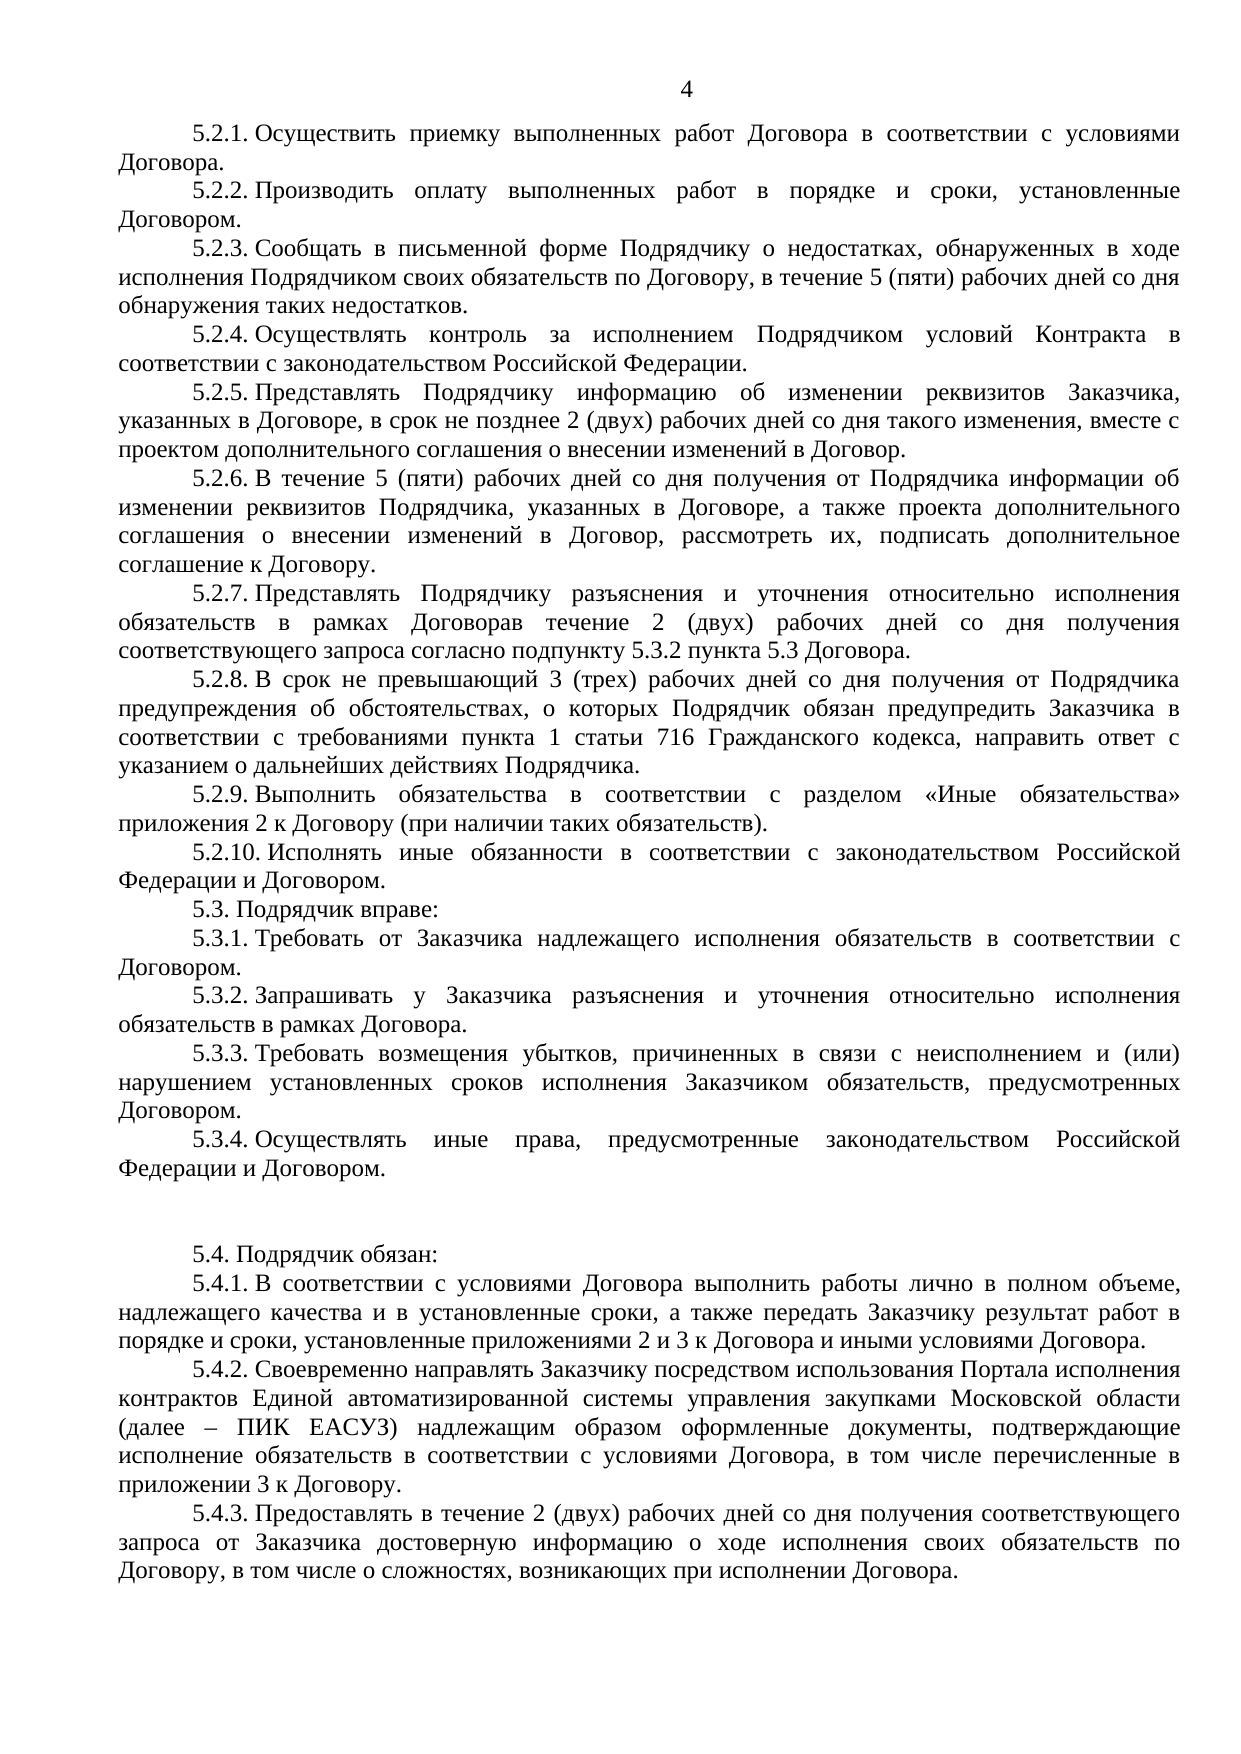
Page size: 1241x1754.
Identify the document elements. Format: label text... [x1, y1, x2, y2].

text В течение 5 (пяти) рабочих дней со дня получения от Подрядчика информации об изменении реквизитов Подрядчика, указанных в Договоре, а также проекта дополнительного соглашения о внесении изменений в Договор, рассмотреть их, подписать дополнительное соглашение к Договору. [118, 463, 1181, 578]
text Своевременно направлять Заказчику посредством использования Портала исполнения контрактов Единой автоматизированной системы управления закупками Московской области (далее – ПИК ЕАСУЗ) надлежащим образом оформленные документы, подтверждающие исполнение обязательств в соответствии с условиями Договора, в том числе перечисленные в приложении 3 к Договору. [118, 1354, 1181, 1498]
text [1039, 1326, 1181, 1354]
text Производить оплату выполненных работ в порядке и сроки, установленные Договором. [118, 176, 1181, 233]
text Запрашивать у Заказчика разъяснения и уточнения относительно исполнения обязательств в рамках Договора. [118, 981, 1181, 1038]
text Требовать от Заказчика надлежащего исполнения обязательств в соответствии с Договором. [118, 923, 1181, 981]
text Подрядчик обязан: [118, 1239, 1181, 1268]
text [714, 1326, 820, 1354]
text Подрядчик вправе: [118, 894, 1181, 923]
text Исполнять иные обязанности в соответствии с законодательством Российской Федерации и Договором. [118, 837, 1181, 894]
text Выполнить обязательства в соответствии с разделом «Иные обязательства» приложения 2 к Договору (при наличии таких обязательств). [118, 779, 1181, 837]
text Осуществлять иные права, предусмотренные законодательством Российской Федерации и Договором. [118, 1124, 1181, 1182]
text В соответствии с условиями Договора выполнить работы лично в полном объеме, надлежащего качества и в установленные сроки, а также передать Заказчику результат работ в порядке и сроки, установленные приложениями 2 и 3 к Договора и иными условиями Договора. [118, 1268, 694, 1326]
text Осуществлять контроль за исполнением Подрядчиком условий Контракта в соответствии с законодательством Российской Федерации. [118, 319, 1181, 377]
text В срок не превышающий 3 (трех) рабочих дней со дня получения от Подрядчика предупреждения об обстоятельствах, о которых Подрядчик обязан предупредить Заказчика в соответствии с требованиями пункта 1 статьи 716 Гражданского кодекса, направить ответ с указанием о дальнейших действиях Подрядчика. [118, 664, 1181, 779]
text Представлять Подрядчику информацию об изменении реквизитов Заказчика, указанных в Договоре, в срок не позднее 2 (двух) рабочих дней со дня такого изменения, вместе с проектом дополнительного соглашения о внесении изменений в Договор. [118, 377, 1181, 463]
text Требовать возмещения убытков, причиненных в связи с неисполнением и (или) нарушением установленных сроков исполнения Заказчиком обязательств, предусмотренных Договором. [118, 1038, 1181, 1124]
text Осуществить приемку выполненных работ Договора в соответствии с условиями Договора. [118, 118, 1181, 176]
text Представлять Подрядчику разъяснения и уточнения относительно исполнения обязательств в рамках Договорав течение 2 (двух) рабочих дней со дня получения соответствующего запроса согласно подпункту 5.3.2 пункта 5.3 Договора. [118, 578, 1181, 664]
text Предоставлять в течение 2 (двух) рабочих дней со дня получения соответствующего запроса от Заказчика достоверную информацию о ходе исполнения своих обязательств по Договору, в том числе о сложностях, возникающих при исполнении Договора. [118, 1498, 1181, 1584]
text Сообщать в письменной форме Подрядчику о недостатках, обнаруженных в ходе исполнения Подрядчиком своих обязательств по Договору, в течение 5 (пяти) рабочих дней со дня обнаружения таких недостатков. [118, 233, 1181, 319]
